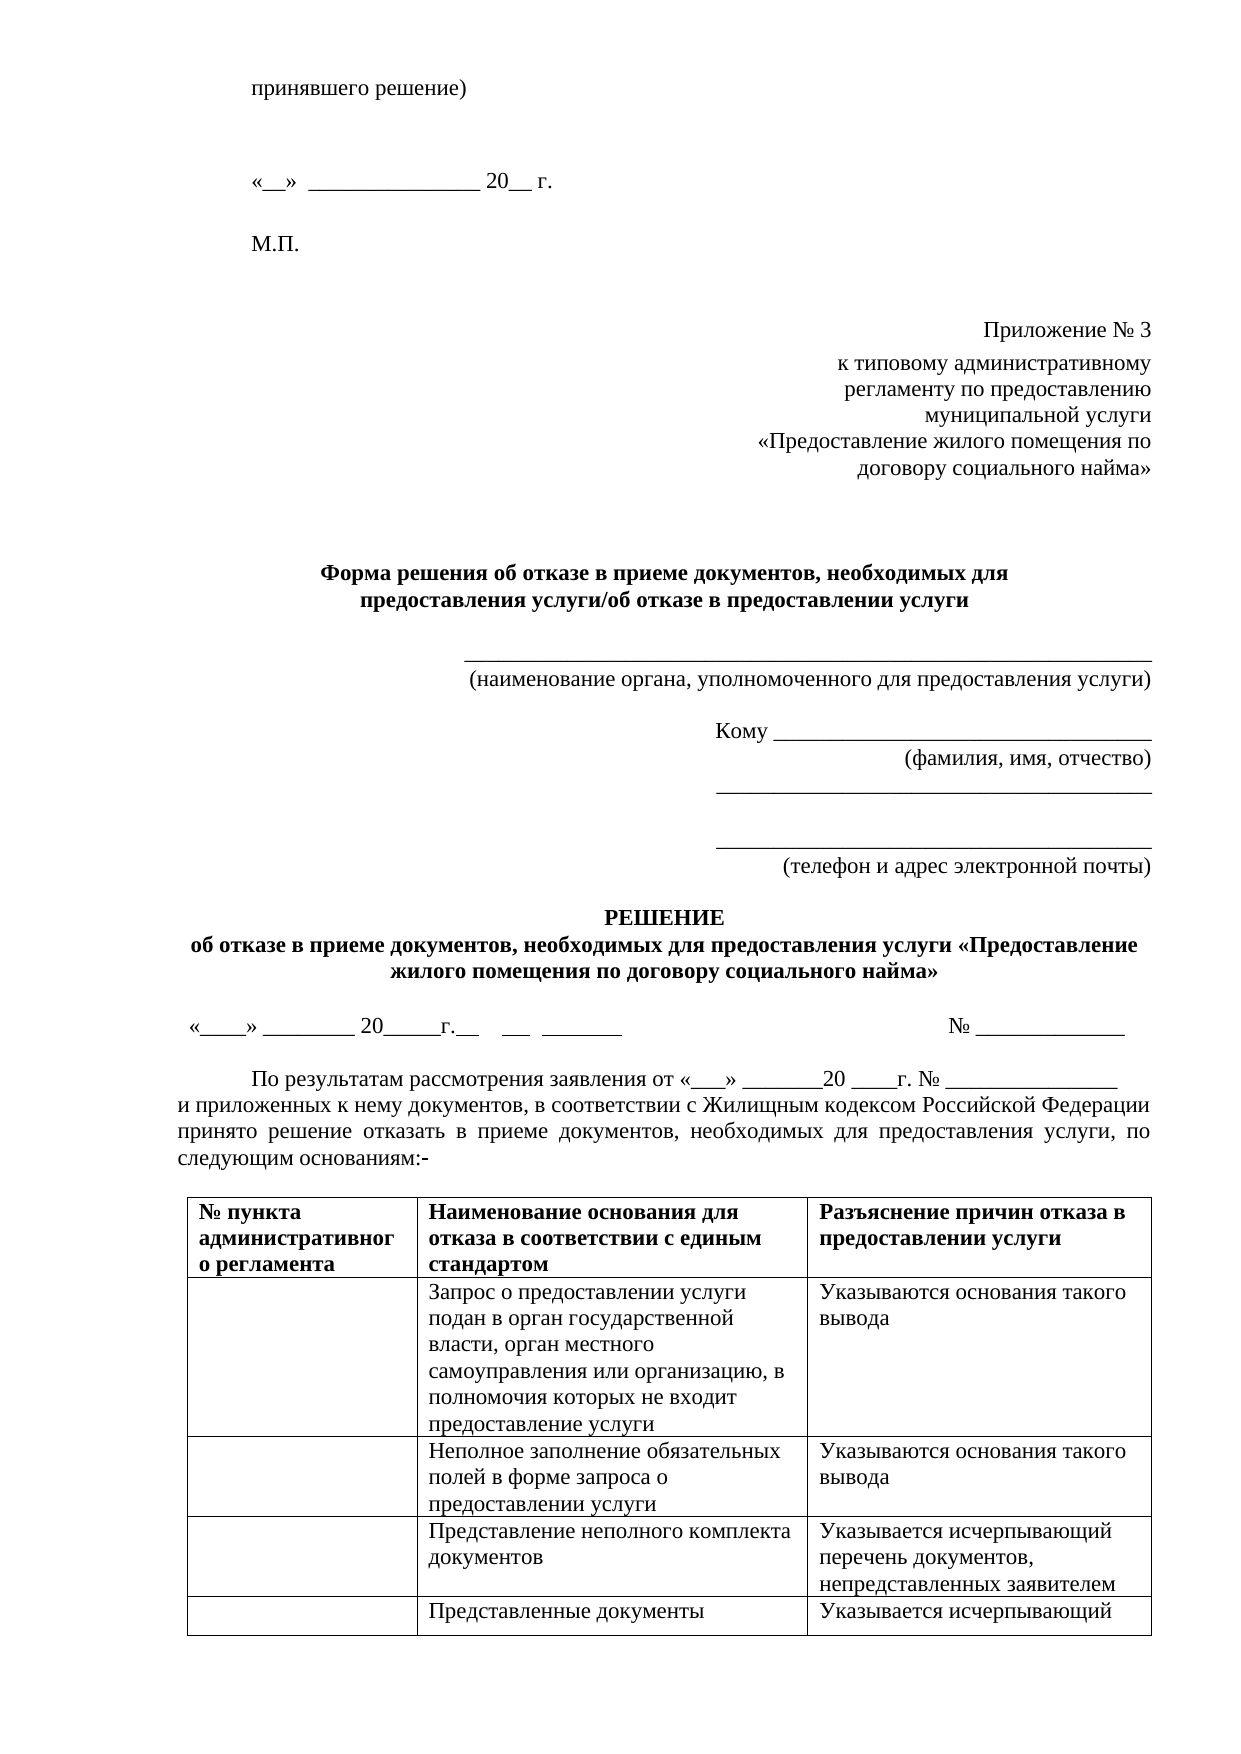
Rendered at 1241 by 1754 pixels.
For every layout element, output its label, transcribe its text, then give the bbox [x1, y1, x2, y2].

text принявшего решение) [177, 74, 1152, 100]
text и приложенных к нему документов, в соответствии с Жилищным кодексом Российской Федерации принято решение отказать в приеме документов, необходимых для предоставления услуги, по следующим основаниям: [177, 1091, 1152, 1170]
table_cell Указываются основания такого вывода [808, 1437, 1151, 1516]
table_cell [188, 1597, 417, 1635]
text муниципальной услуги [591, 401, 1152, 428]
text «Предоставление жилого помещения по договору социального найма» [591, 428, 1152, 480]
table_cell Запрос о предоставлении услуги подан в орган государственной власти, орган местного самоуправления или организацию, в полномочия которых не входит предоставление услуги [418, 1278, 807, 1436]
table_header № _____________ [656, 1012, 1136, 1038]
table_header Разъяснение причин отказа в предоставлении услуги [808, 1198, 1151, 1277]
text РЕШЕНИЕ [177, 904, 1152, 931]
table_header «____» ________ 20_____г. [177, 1012, 656, 1038]
text (телефон и адрес электронной почты) [177, 852, 1152, 878]
text М.П. [177, 231, 1152, 257]
table_header № пункта административного регламента [188, 1198, 417, 1277]
text (наименование органа, уполномоченного для предоставления услуги) [177, 665, 1152, 691]
text к типовому административному [591, 348, 1152, 375]
text (фамилия, имя, отчество) [177, 744, 1152, 770]
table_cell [418, 1597, 807, 1635]
text Кому _________________________________ [177, 717, 1152, 744]
table_cell Указывается исчерпывающий перечень документов, непредставленных заявителем [808, 1517, 1151, 1596]
text об отказе в приеме документов, необходимых для предоставления услуги «Предоставление жилого помещения по договору социального найма» [177, 931, 1152, 1012]
text «__» _______________ 20__ г. [177, 167, 1152, 194]
table_cell Неполное заполнение обязательных полей в форме запроса о предоставлении услуги [418, 1437, 807, 1516]
text ______________________________________ [177, 825, 1152, 852]
table_cell [188, 1278, 417, 1436]
table_cell Представление неполного комплекта документов [418, 1517, 807, 1596]
text регламенту по предоставлению [591, 375, 1152, 401]
table_cell [188, 1517, 417, 1596]
text ______________________________________ [177, 770, 1152, 797]
table_header Наименование основания для отказа в соответствии с единым стандартом [418, 1198, 807, 1277]
text ____________________________________________________________ [177, 612, 1152, 665]
table_cell Указываются основания такого вывода [808, 1278, 1151, 1436]
text Форма решения об отказе в приеме документов, необходимых для предоставления услуги/об отказе в предоставлении услуги [177, 559, 1152, 612]
text По результатам рассмотрения заявления от «___» _______20 ____г. № _______________ [177, 1065, 1152, 1091]
table_cell [188, 1437, 417, 1516]
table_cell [808, 1597, 1151, 1635]
title Приложение № 3 [177, 316, 1152, 342]
